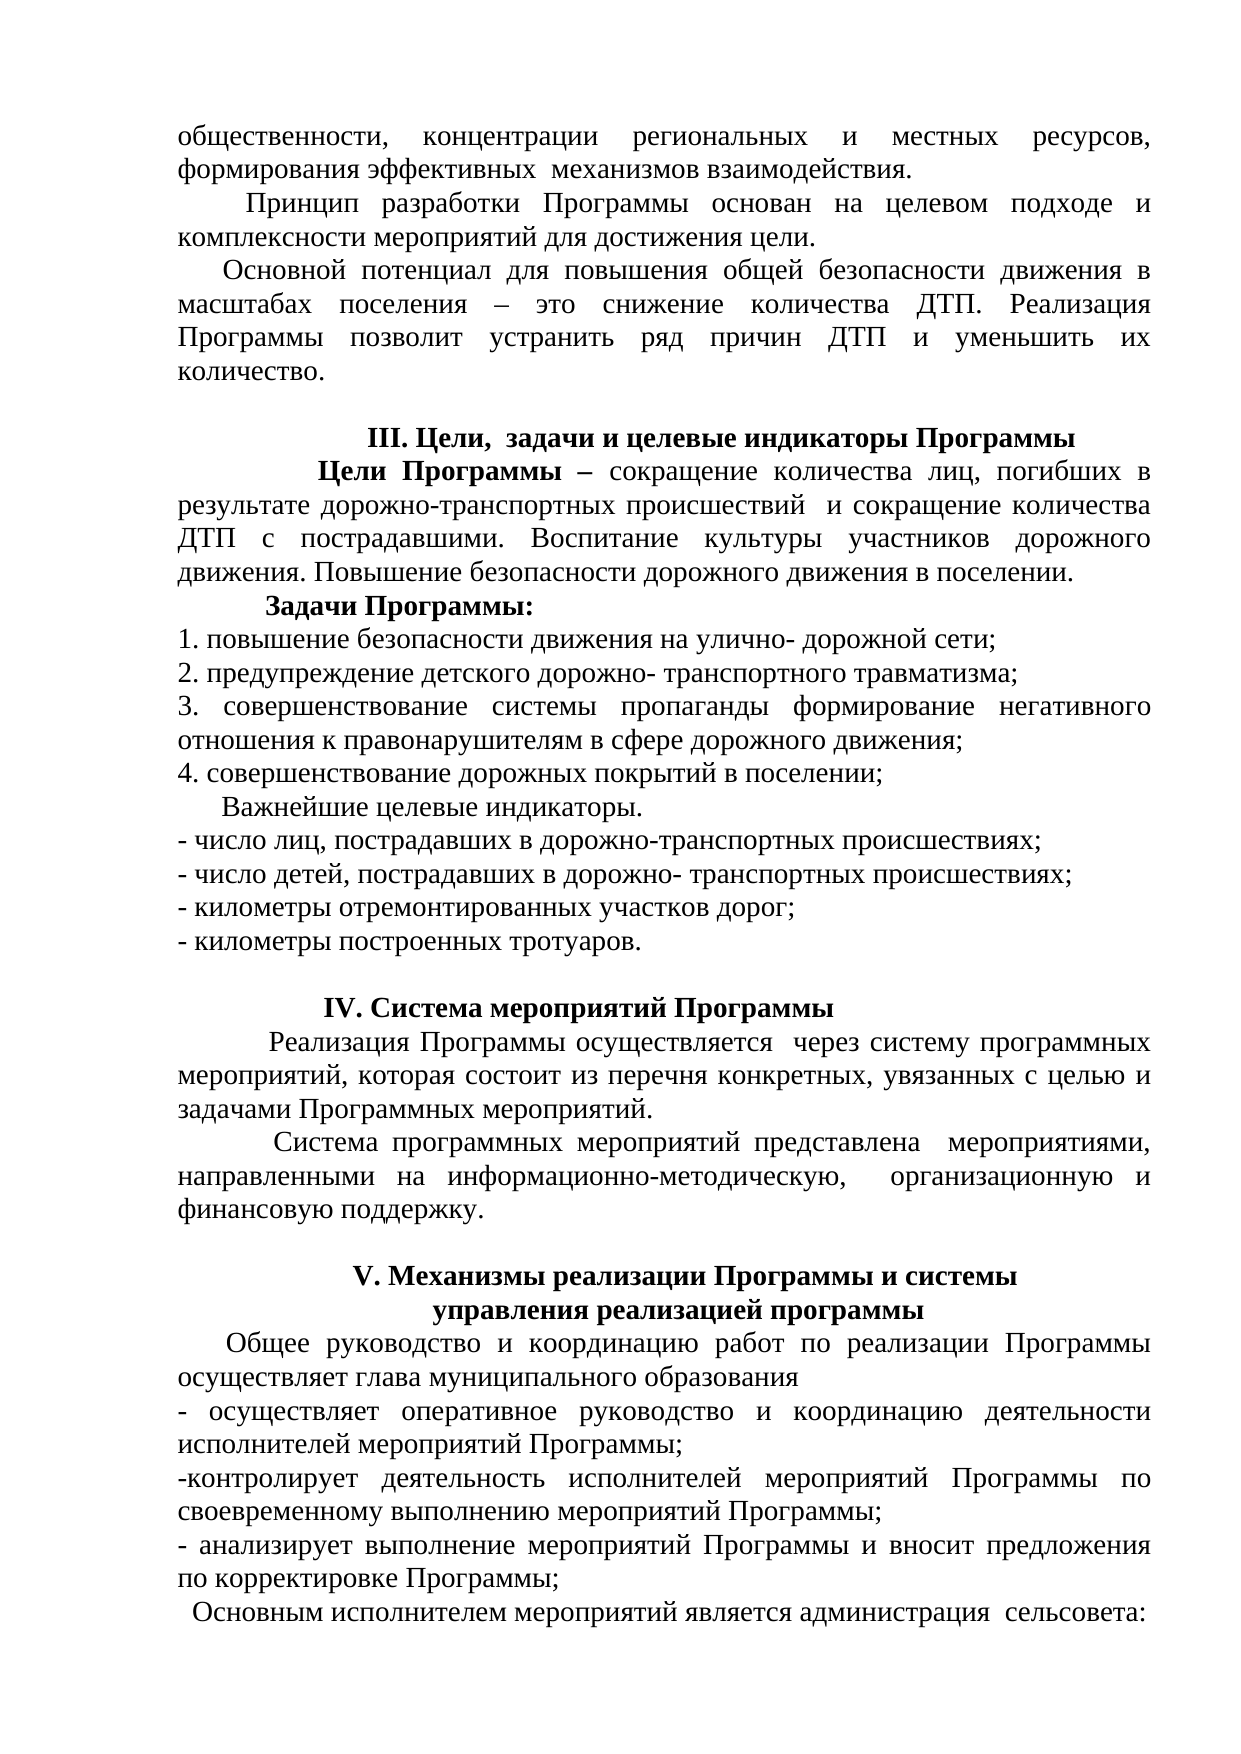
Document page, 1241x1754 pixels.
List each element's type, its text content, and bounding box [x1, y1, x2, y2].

text V. Механизмы реализации Программы и системы [177, 1258, 1152, 1292]
text 2. предупреждение детского дорожно- транспортного травматизма; [177, 655, 1152, 688]
text Важнейшие целевые индикаторы. [177, 789, 1152, 822]
text управления реализацией программы [177, 1292, 1152, 1326]
text Цели Программы – сокращение количества лиц, погибших в результате дорожно-транспортных происшествий и сокращение количества ДТП с пострадавшими. Воспитание культуры участников дорожного движения. Повышение безопасности дорожного движения в поселении. [177, 453, 1152, 588]
text - число детей, пострадавших в дорожно- транспортных происшествиях; [177, 856, 1152, 889]
text 3. совершенствование системы пропаганды формирование негативного отношения к правонарушителям в сфере дорожного движения; [177, 688, 1152, 755]
text IV. Система мероприятий Программы [177, 990, 1152, 1024]
text Основным исполнителем мероприятий является администрация сельсовета: [177, 1594, 1152, 1627]
text - километры построенных тротуаров. [177, 923, 1152, 957]
text Реализация Программы осуществляется через систему программных мероприятий, которая состоит из перечня конкретных, увязанных с целью и задачами Программных мероприятий. [177, 1024, 1152, 1124]
text Основной потенциал для повышения общей безопасности движения в масштабах поселения – это снижение количества ДТП. Реализация Программы позволит устранить ряд причин ДТП и уменьшить их количество. [177, 252, 1152, 386]
text Система программных мероприятий представлена мероприятиями, направленными на информационно-методическую, организационную и финансовую поддержку. [177, 1124, 1152, 1225]
text 1. повышение безопасности движения на улично- дорожной сети; [177, 621, 1152, 655]
text Общее руководство и координацию работ по реализации Программы осуществляет глава муниципального образования [177, 1326, 1152, 1393]
text Принцип разработки Программы основан на целевом подходе и комплексности мероприятий для достижения цели. [177, 185, 1152, 252]
text -контролирует деятельность исполнителей мероприятий Программы по своевременному выполнению мероприятий Программы; [177, 1460, 1152, 1527]
text - километры отремонтированных участков дорог; [177, 889, 1152, 923]
text - число лиц, пострадавших в дорожно-транспортных происшествиях; [177, 822, 1152, 856]
text - осуществляет оперативное руководство и координацию деятельности исполнителей мероприятий Программы; [177, 1393, 1152, 1460]
text III. Цели, задачи и целевые индикаторы Программы [177, 420, 1152, 453]
text Задачи Программы: [177, 588, 1152, 621]
text 4. совершенствование дорожных покрытий в поселении; [177, 755, 1152, 789]
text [177, 118, 1152, 185]
text - анализирует выполнение мероприятий Программы и вносит предложения по корректировке Программы; [177, 1527, 1152, 1594]
